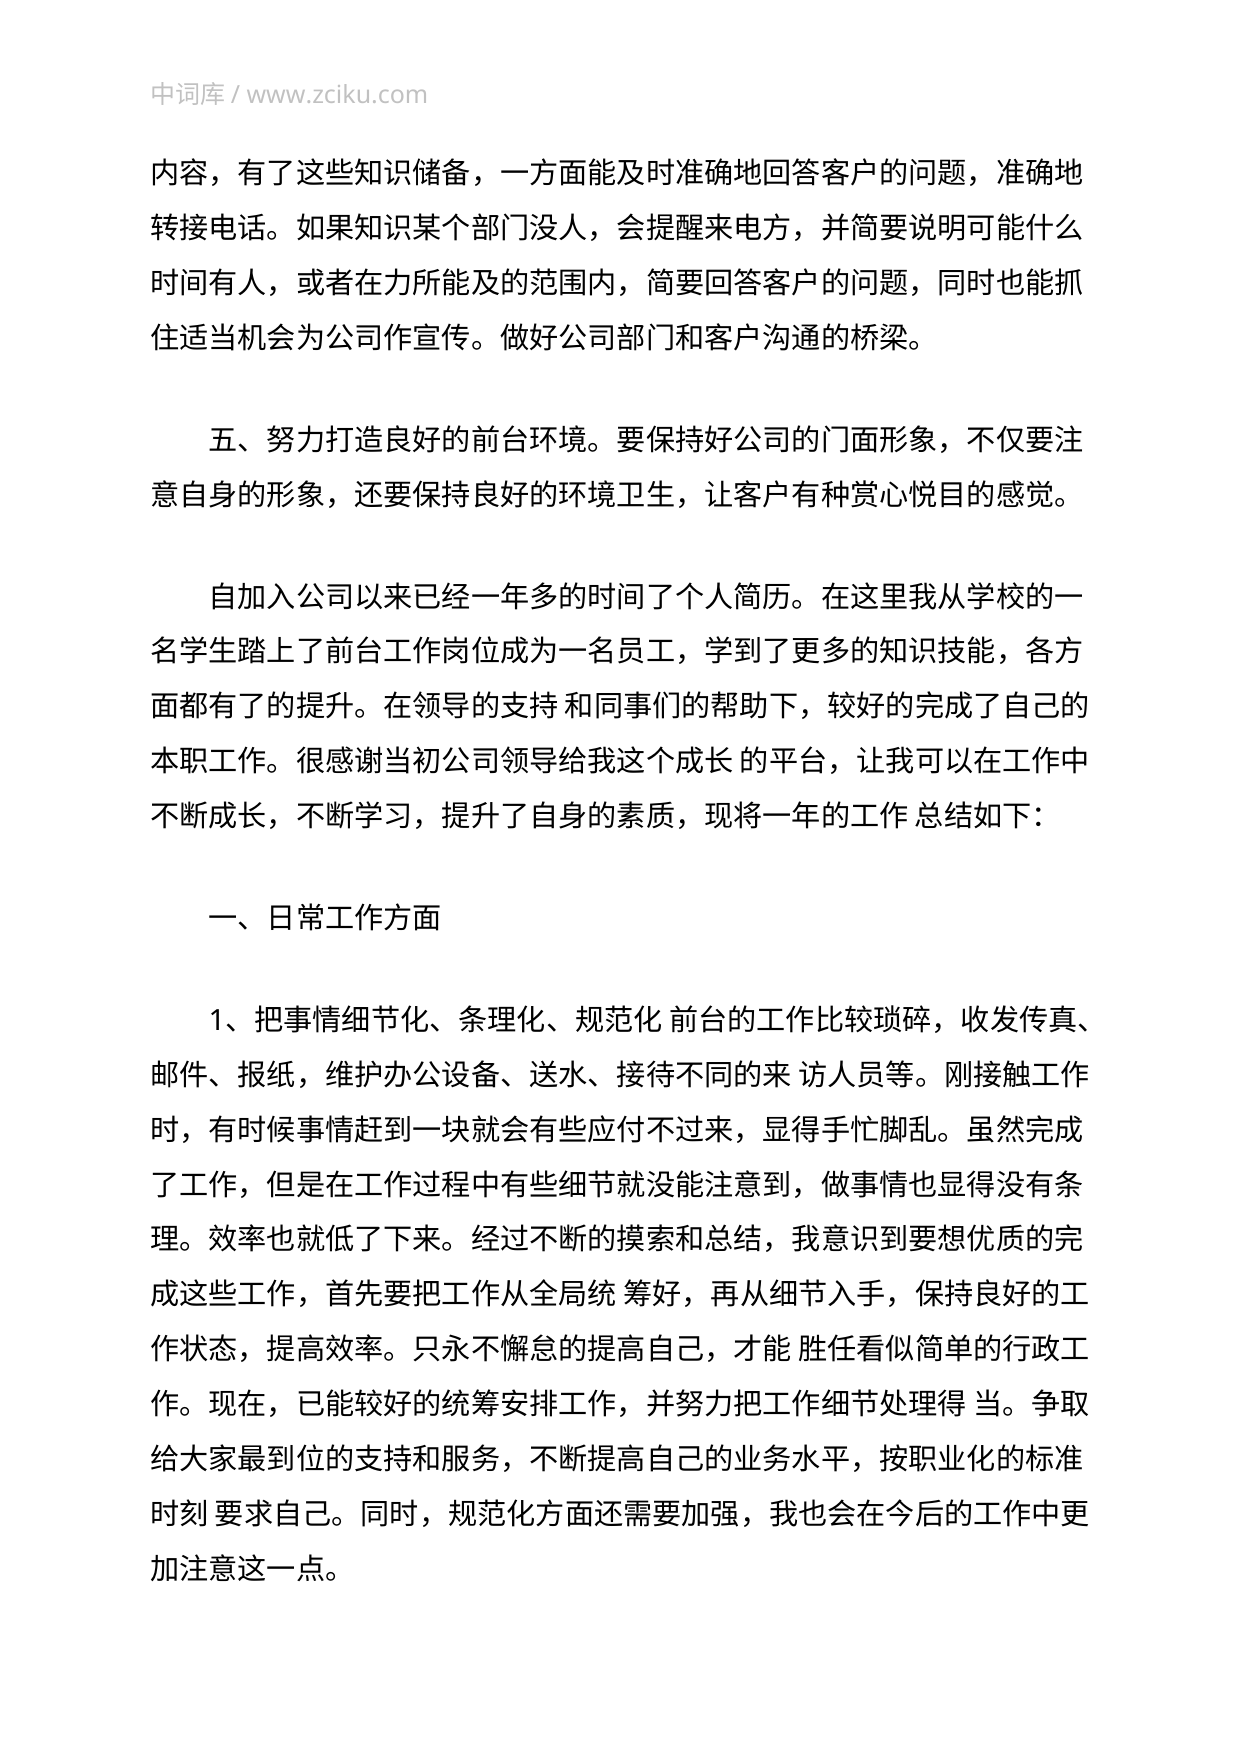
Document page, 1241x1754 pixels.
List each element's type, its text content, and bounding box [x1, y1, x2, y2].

text 一、日常工作方面 [150, 894, 1090, 937]
text 自加入公司以来已经一年多的时间了个人简历。在这里我从学校的一名学生踏上了前台工作岗位成为一名员工，学到了更多的知识技能，各方面都有了的提升。在领导的支持 和同事们的帮助下，较好的完成了自己的本职工作。很感谢当初公司领导给我这个成长 的平台，让我可以在工作中不断成长，不断学习，提升了自身的素质，现将一年的工作 总结如下： [150, 573, 1090, 835]
text 1、把事情细节化、条理化、规范化 前台的工作比较琐碎，收发传真、邮件、报纸，维护办公设备、送水、接待不同的来 访人员等。刚接触工作时，有时候事情赶到一块就会有些应付不过来，显得手忙脚乱。虽然完成了工作，但是在工作过程中有些细节就没能注意到，做事情也显得没有条理。效率也就低了下来。经过不断的摸索和总结，我意识到要想优质的完成这些工作，首先要把工作从全局统 筹好，再从细节入手，保持良好的工作状态，提高效率。只永不懈怠的提高自己，才能 胜任看似简单的行政工作。现在，已能较好的统筹安排工作，并努力把工作细节处理得 当。争取给大家最到位的支持和服务，不断提高自己的业务水平，按职业化的标准时刻 要求自己。同时，规范化方面还需要加强，我也会在今后的工作中更加注意这一点。 [150, 996, 1090, 1588]
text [150, 150, 1090, 357]
text 五、努力打造良好的前台环境。要保持好公司的门面形象，不仅要注意自身的形象，还要保持良好的环境卫生，让客户有种赏心悦目的感觉。 [150, 416, 1090, 514]
